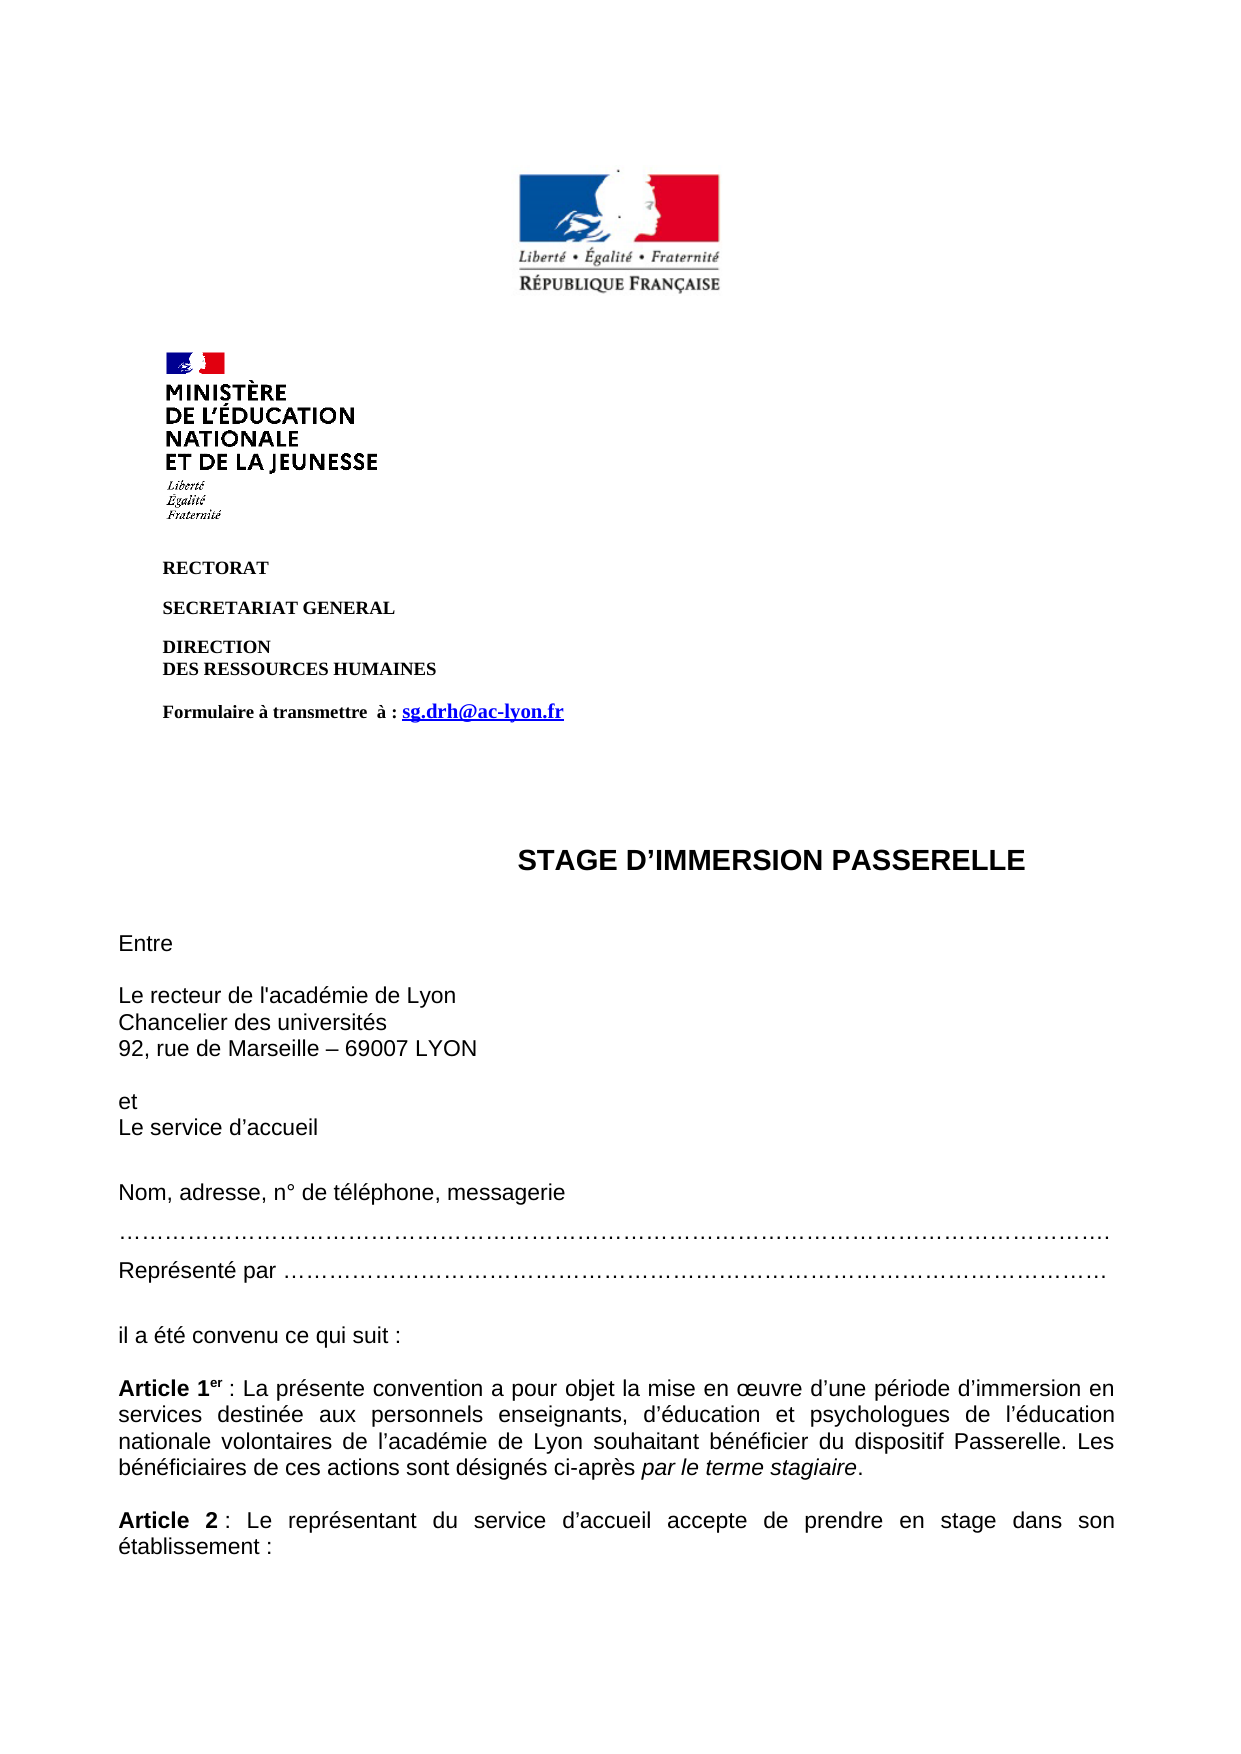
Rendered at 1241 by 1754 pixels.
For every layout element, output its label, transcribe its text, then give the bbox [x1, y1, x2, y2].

picture [511, 165, 723, 296]
text Entre [118, 930, 1116, 956]
text Le service d’accueil [118, 1114, 1116, 1141]
text Article 1er : La présente convention a pour objet la mise en œuvre d’une période d’immersion en services destinée aux personnels enseignants, d’éducation et psychologues de l’éducation nationale volontaires de l’académie de Lyon souhaitant bénéficier du dispositif Passerelle. Les bénéficiaires de ces actions sont désignés ci-après par le terme stagiaire. [118, 1375, 1116, 1480]
text RECTORAT [118, 557, 1116, 579]
text Représenté par ……………………………………………………………………………………………… [118, 1257, 1116, 1283]
text Formulaire à transmettre à : sg.drh@ac-lyon.fr [118, 698, 1116, 723]
text 92, rue de Marseille – 69007 LYON [118, 1035, 1116, 1061]
text DES RESSOURCES HUMAINES [118, 658, 1116, 679]
text il a été convenu ce qui suit : [118, 1322, 1116, 1349]
text Nom, adresse, n° de téléphone, messagerie [118, 1179, 1116, 1206]
picture [160, 348, 398, 540]
text …………………………………………………………………………………………………………………. [118, 1218, 1116, 1244]
text DIRECTION [0, 636, 422, 658]
text STAGE D’IMMERSION PASSERELLE [339, 843, 1116, 877]
text Chancelier des universités [118, 1009, 1116, 1035]
text Le recteur de l'académie de Lyon [118, 982, 1116, 1009]
text SECRETARIAT GENERAL [0, 597, 422, 618]
text Article 2 : Le représentant du service d’accueil accepte de prendre en stage dans son établissement : [118, 1507, 1116, 1559]
text et [118, 1088, 1116, 1114]
